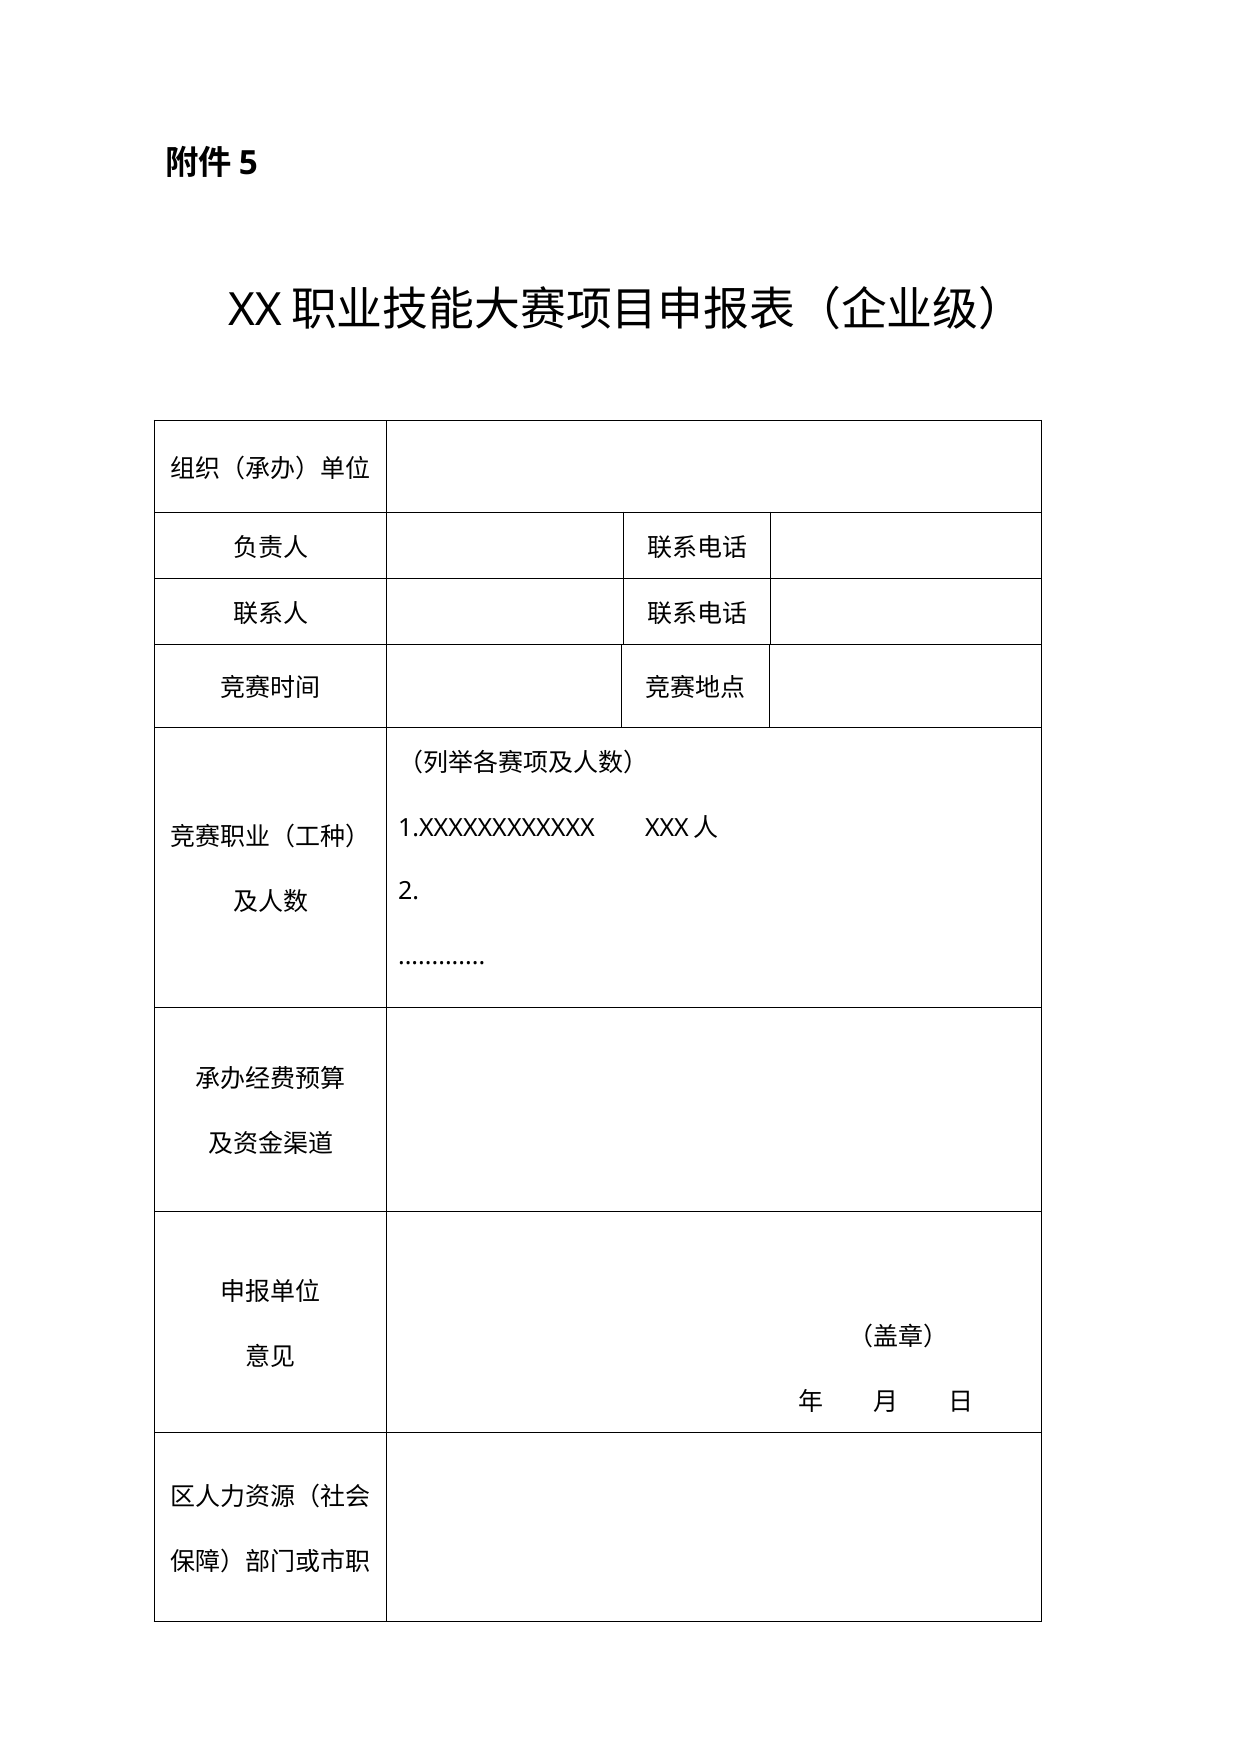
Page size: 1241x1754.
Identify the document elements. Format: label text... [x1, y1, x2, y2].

table_cell [387, 579, 623, 644]
table_cell 竞赛职业（工种）及人数 [155, 728, 386, 1007]
table_cell 负责人 [155, 513, 386, 578]
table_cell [155, 1433, 386, 1621]
table_cell （盖章） 年 月 日 [387, 1212, 1041, 1432]
text XX职业技能大赛项目申报表（企业级） [165, 257, 1087, 355]
table_cell [387, 1008, 1041, 1211]
table_cell 联系人 [155, 579, 386, 644]
table_cell 竞赛时间 [155, 645, 386, 727]
table_cell 承办经费预算 及资金渠道 [155, 1008, 386, 1211]
table_cell 联系电话 [624, 579, 770, 644]
table_cell [387, 1433, 1041, 1621]
table_cell [770, 645, 1041, 727]
table_cell [387, 513, 623, 578]
text 附件5 [165, 127, 1087, 192]
table_cell 联系电话 [624, 513, 770, 578]
table_cell 竞赛地点 [622, 645, 769, 727]
table_cell 申报单位 意见 [155, 1212, 386, 1432]
table_cell [387, 645, 621, 727]
table_cell [771, 579, 1041, 644]
table_header [387, 421, 1041, 512]
table_cell （列举各赛项及人数） 1.XXXXXXXXXXXX XXX人 2. ............. [387, 728, 1041, 1007]
table_cell [771, 513, 1041, 578]
table_header 组织（承办）单位 [155, 421, 386, 512]
